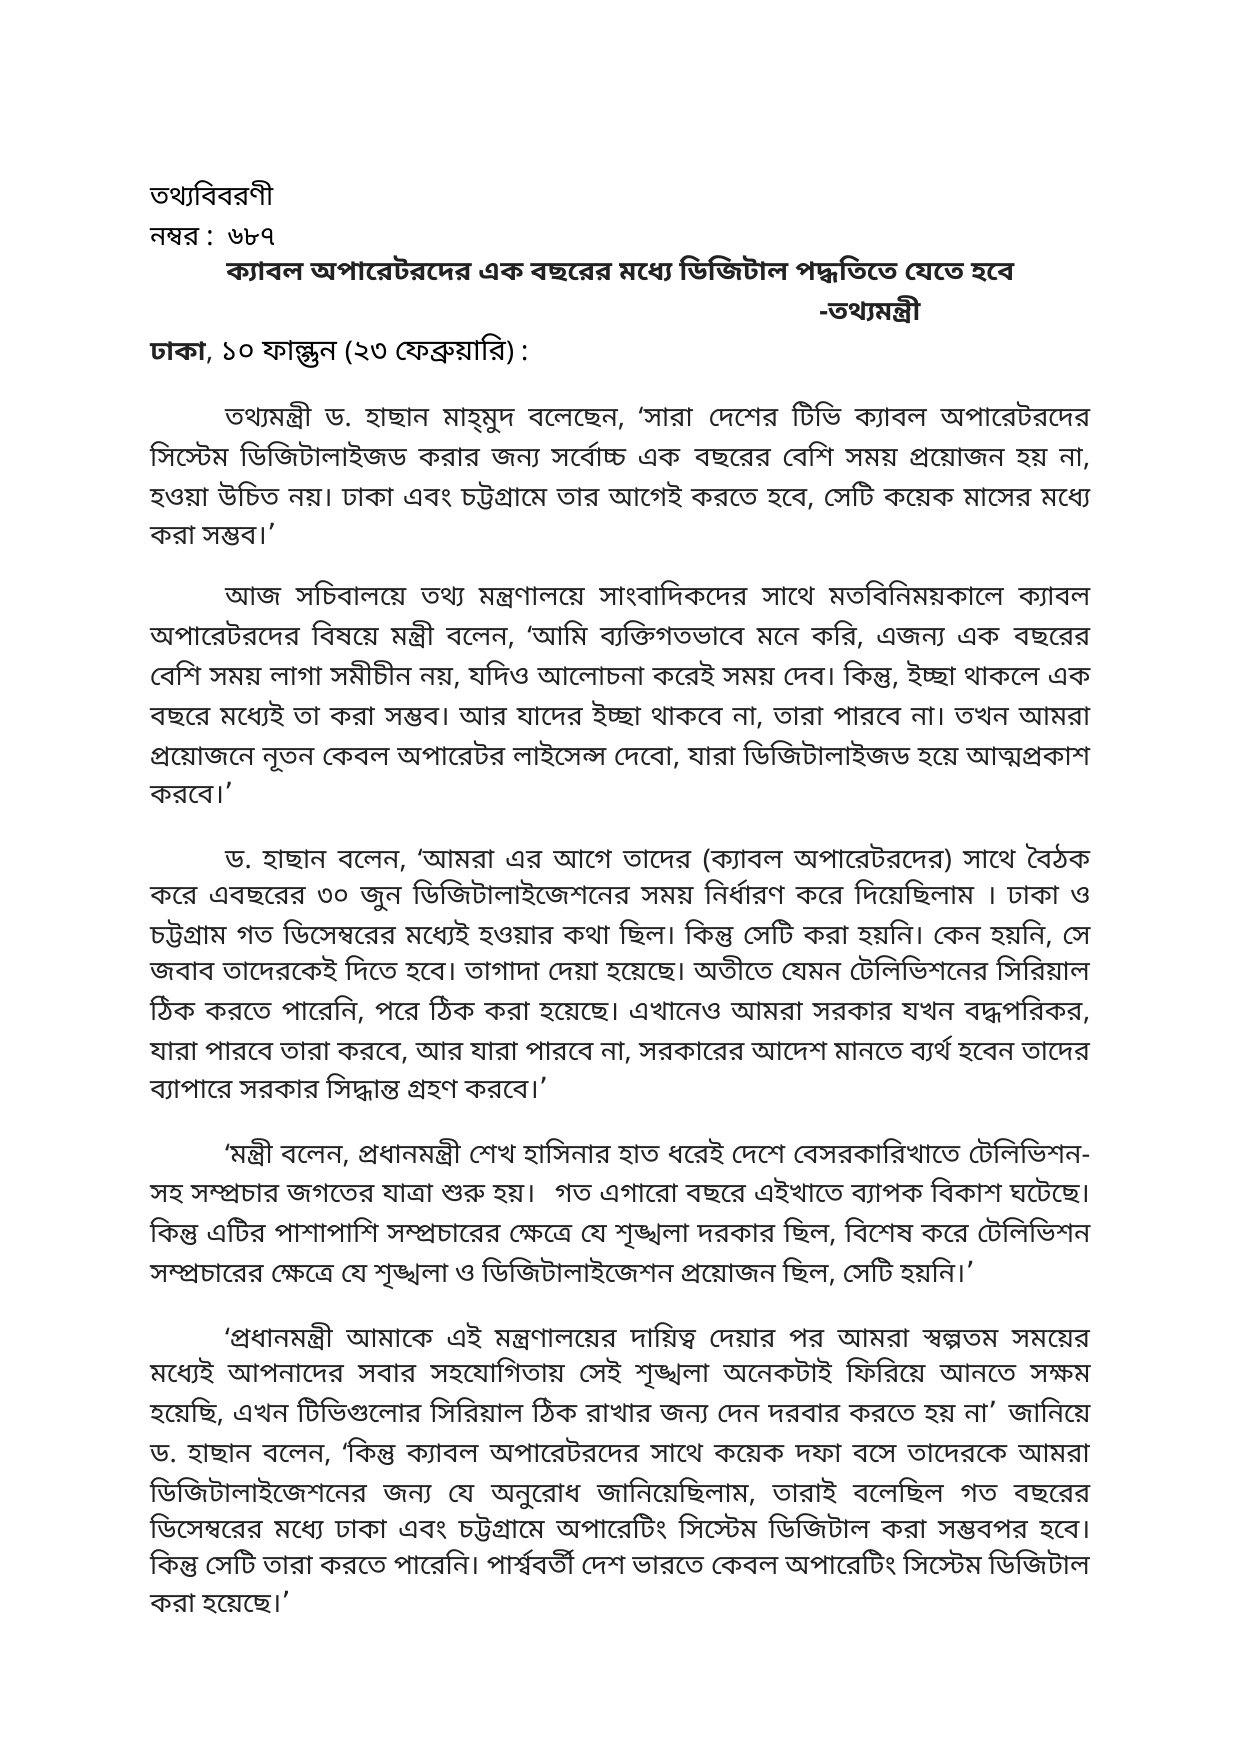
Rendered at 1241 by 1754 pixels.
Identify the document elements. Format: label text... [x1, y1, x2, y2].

text -তথ্যমন্ত্রী [150, 292, 1090, 332]
text তথ্যমন্ত্রী ড. হাছান মাহ্‌মুদ বলেছেন, ‘সারা দেশের টিভি ক্যাবল অপারেটরদের সিস্টেম ডিজিটালাইজড করার জন্য সর্বোচ্চ এক বছরের বেশি সময় প্রয়োজন হয় না, হওয়া উচিত নয়। ঢাকা এবং চট্টগ্রামে তার আগেই করতে হবে, সেটি কয়েক মাসের মধ্যে করা সম্ভব।’ [150, 398, 1090, 556]
text ‘মন্ত্রী বলেন, প্রধানমন্ত্রী শেখ হাসিনার হাত ধরেই দেশে বেসরকারিখাতে টেলিভিশন-সহ সম্প্রচার জগতের যাত্রা শুরু হয়। গত এগারো বছরে এইখাতে ব্যাপক বিকাশ ঘটেছে। কিন্তু এটির পাশাপাশি সম্প্রচারের ক্ষেত্রে যে শৃঙ্খলা দরকার ছিল, বিশেষ করে টেলিভিশন সম্প্রচারের ক্ষেত্রে যে শৃঙ্খলা ও ডিজিটালাইজেশন প্রয়োজন ছিল, সেটি হয়নি।’ [150, 1135, 1090, 1293]
text ক্যাবল অপারেটরদের এক বছরের মধ্যে ডিজিটাল পদ্ধতিতে যেতে হবে [150, 256, 1090, 292]
text ড. হাছান বলেন, ‘আমরা এর আগে তাদের (ক্যাবল অপারেটরদের) সাথে বৈঠক করে এবছরের ৩০ জুন ডিজিটালাইজেশনের সময় নির্ধারণ করে দিয়েছিলাম । ঢাকা ও চট্টগ্রাম গত ডিসেম্বরের মধ্যেই হওয়ার কথা ছিল। কিন্তু সেটি করা হয়নি। কেন হয়নি, সে জবাব তাদেরকেই দিতে হবে। তাগাদা দেয়া হয়েছে। অতীতে যেমন টেলিভিশনের সিরিয়াল ঠিক করতে পারেনি, পরে ঠিক করা হয়েছে। এখানেও আমরা সরকার যখন বদ্ধপরিকর, যারা পারবে তারা করবে, আর যারা পারবে না, সরকারের আদেশ মানতে ব্যর্থ হবেন তাদের ব্যাপারে সরকার সিদ্ধান্ত গ্রহণ করবে।’ [150, 840, 1090, 1110]
text আজ সচিবালয়ে তথ্য মন্ত্রণালয়ে সাংবাদিকদের সাথে মতবিনিময়কালে ক্যাবল অপারেটরদের বিষয়ে মন্ত্রী বলেন, ‘আমি ব্যক্তিগতভাবে মনে করি, এজন্য এক বছরের বেশি সময় লাগা সমীচীন নয়, যদিও আলোচনা করেই সময় দেব। কিন্তু, ইচ্ছা থাকলে এক বছরে মধ্যেই তা করা সম্ভব। আর যাদের ইচ্ছা থাকবে না, তারা পারবে না। তখন আমরা প্রয়োজনে নূতন কেবল অপারেটর লাইসেন্স দেবো, যারা ডিজিটালাইজড হয়ে আত্মপ্রকাশ করবে।’ [150, 581, 1090, 815]
text ঢাকা, ১০ ফাল্গুন (২৩ ফেব্রুয়ারি) : [150, 332, 1090, 373]
text তথ্যবিবরণী নম্বর : ৬৮৭ [150, 180, 1090, 256]
text ‘প্রধানমন্ত্রী আমাকে এই মন্ত্রণালয়ের দায়িত্ব দেয়ার পর আমরা স্বল্পতম সময়ের মধ্যেই আপনাদের সবার সহযোগিতায় সেই শৃঙ্খলা অনেকটাই ফিরিয়ে আনতে সক্ষম হয়েছি, এখন টিভিগুলোর সিরিয়াল ঠিক রাখার জন্য দেন দরবার করতে হয় না’ জানিয়ে ড. হাছান বলেন, ‘কিন্তু ক্যাবল অপারেটরদের সাথে কয়েক দফা বসে তাদেরকে আমরা ডিজিটালাইজেশনের জন্য যে অনুরোধ জানিয়েছিলাম, তারাই বলেছিল গত বছরের ডিসেম্বরের মধ্যে ঢাকা এবং চট্টগ্রামে অপারেটিং সিস্টেম ডিজিটাল করা সম্ভবপর হবে। কিন্তু সেটি তারা করতে পারেনি। পার্শ্ববর্তী দেশ ভারতে কেবল অপারেটিং সিস্টেম ডিজিটাল করা হয়েছে।’ [150, 1318, 1090, 1624]
